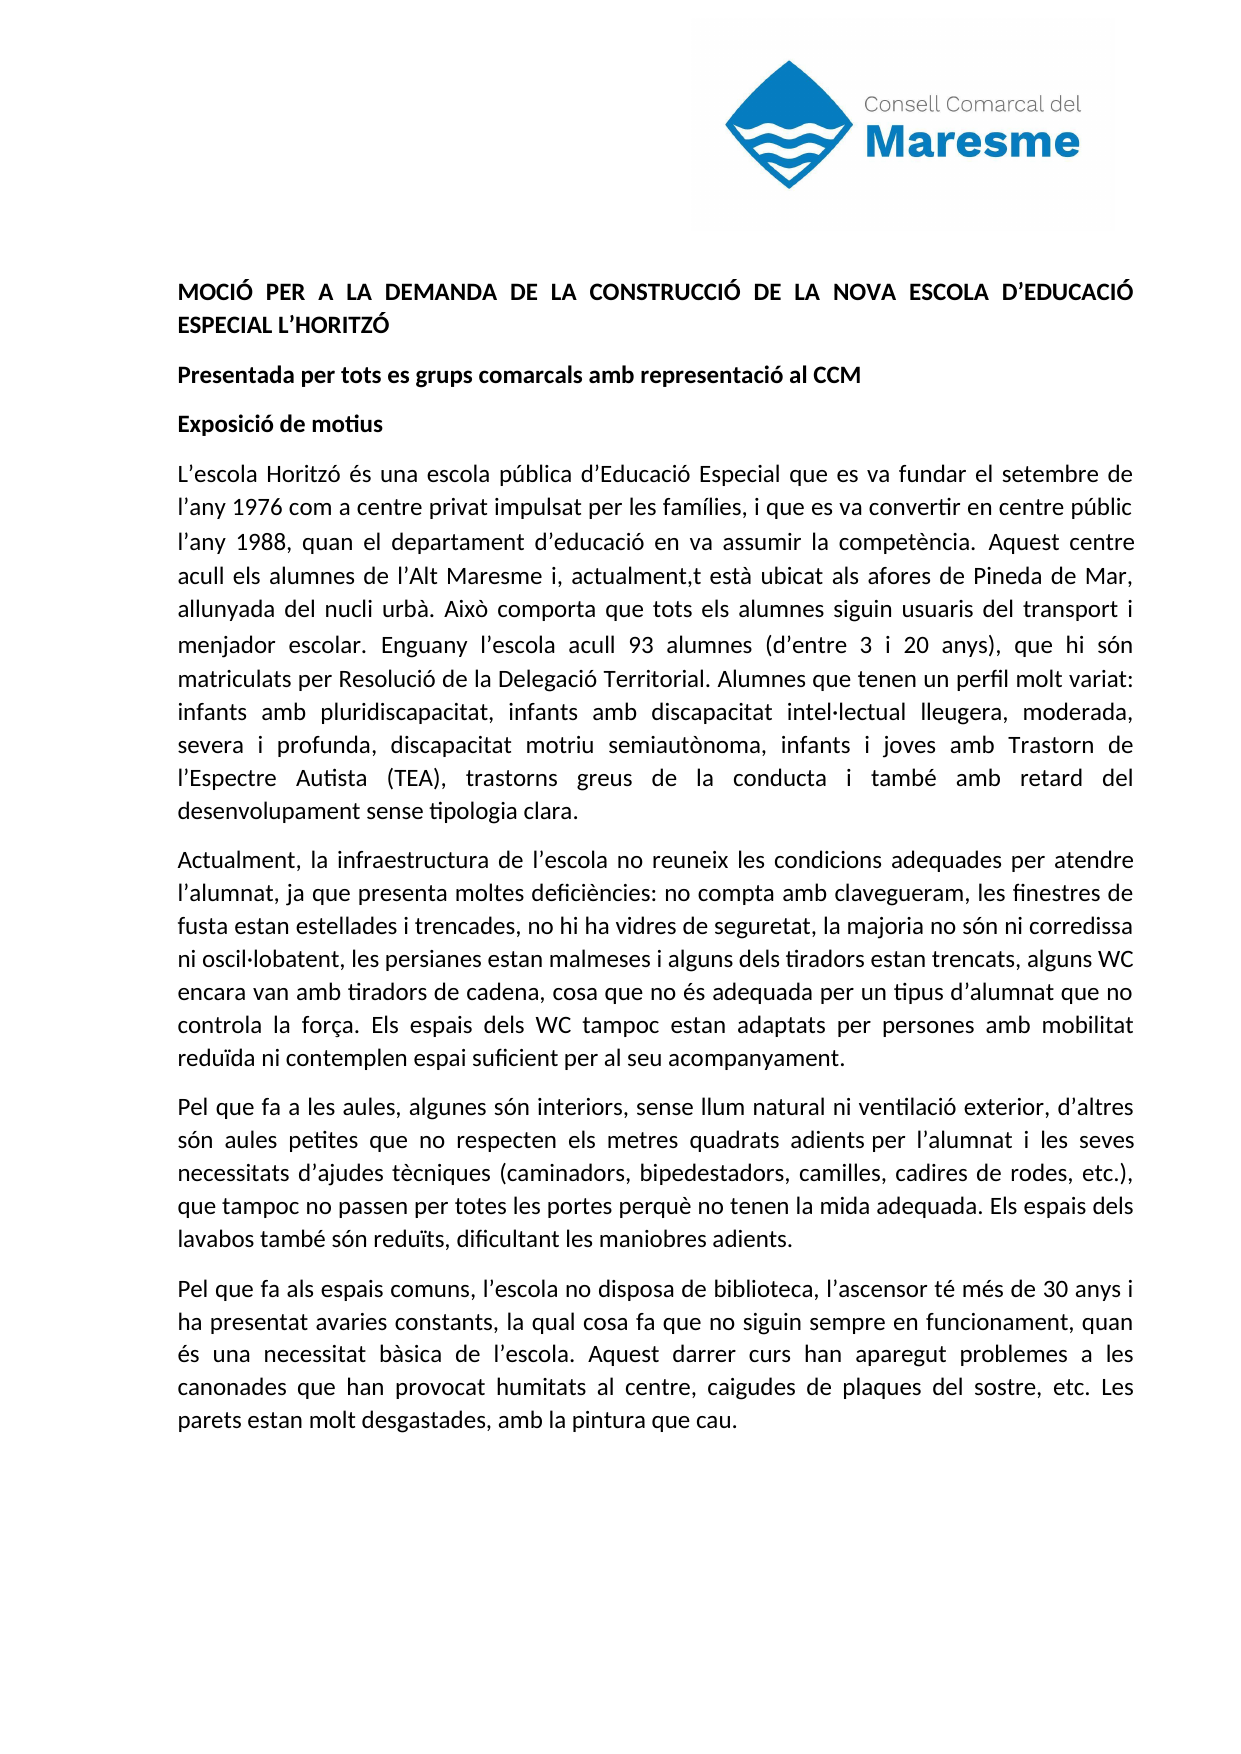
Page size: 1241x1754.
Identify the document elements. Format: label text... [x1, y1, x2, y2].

text Actualment, la infraestructura de l’escola no reuneix les condicions adequades per atendre l’alumnat, ja que presenta moltes deficiències: no compta amb clavegueram, les finestres de fusta estan estellades i trencades, no hi ha vidres de seguretat, la majoria no són ni corredissa ni oscil·lobatent, les persianes estan malmeses i alguns dels tiradors estan trencats, alguns WC encara van amb tiradors de cadena, cosa que no és adequada per un tipus d’alumnat que no controla la força. Els espais dels WC tampoc estan adaptats per persones amb mobilitat reduïda ni contemplen espai suficient per al seu acompanyament. [177, 844, 1135, 1072]
text Presentada per tots es grups comarcals amb representació al CCM [177, 359, 1135, 389]
text Pel que fa als espais comuns, l’escola no disposa de biblioteca, l’ascensor té més de 30 anys i ha presentat avaries constants, la qual cosa fa que no siguin sempre en funcionament, quan és una necessitat bàsica de l’escola. Aquest darrer curs han aparegut problemes a les canonades que han provocat humitats al centre, caigudes de plaques del sostre, etc. Les parets estan molt desgastades, amb la pintura que cau. [177, 1273, 1135, 1435]
picture [691, 18, 1115, 231]
text MOCIÓ PER A LA DEMANDA DE LA CONSTRUCCIÓ DE LA NOVA ESCOLA D’EDUCACIÓ ESPECIAL L’HORITZÓ [177, 276, 1135, 340]
text Exposició de motius [177, 408, 1135, 439]
text L’escola Horitzó és una escola pública d’Educació Especial que es va fundar el setembre de l’any 1976 com a centre privat impulsat per les famílies, i que es va convertir en centre públic l’any 1988, quan el departament d’educació en va assumir la competència. Aquest centre acull els alumnes de l’Alt Maresme i, actualment,t està ubicat als afores de Pineda de Mar, allunyada del nucli urbà. Això comporta que tots els alumnes siguin usuaris del transport i menjador escolar. Enguany l’escola acull 93 alumnes (d’entre 3 i 20 anys), que hi són matriculats per Resolució de la Delegació Territorial. Alumnes que tenen un perfil molt variat: infants amb pluridiscapacitat, infants amb discapacitat intel·lectual lleugera, moderada, severa i profunda, discapacitat motriu semiautònoma, infants i joves amb Trastorn de l’Espectre Autista (TEA), trastorns greus de la conducta i també amb retard del desenvolupament sense tipologia clara. [177, 458, 1135, 825]
text Pel que fa a les aules, algunes són interiors, sense llum natural ni ventilació exterior, d’altres són aules petites que no respecten els metres quadrats adients per l’alumnat i les seves necessitats d’ajudes tècniques (caminadors, bipedestadors, camilles, cadires de rodes, etc.), que tampoc no passen per totes les portes perquè no tenen la mida adequada. Els espais dels lavabos també són reduïts, dificultant les maniobres adients. [177, 1091, 1135, 1254]
